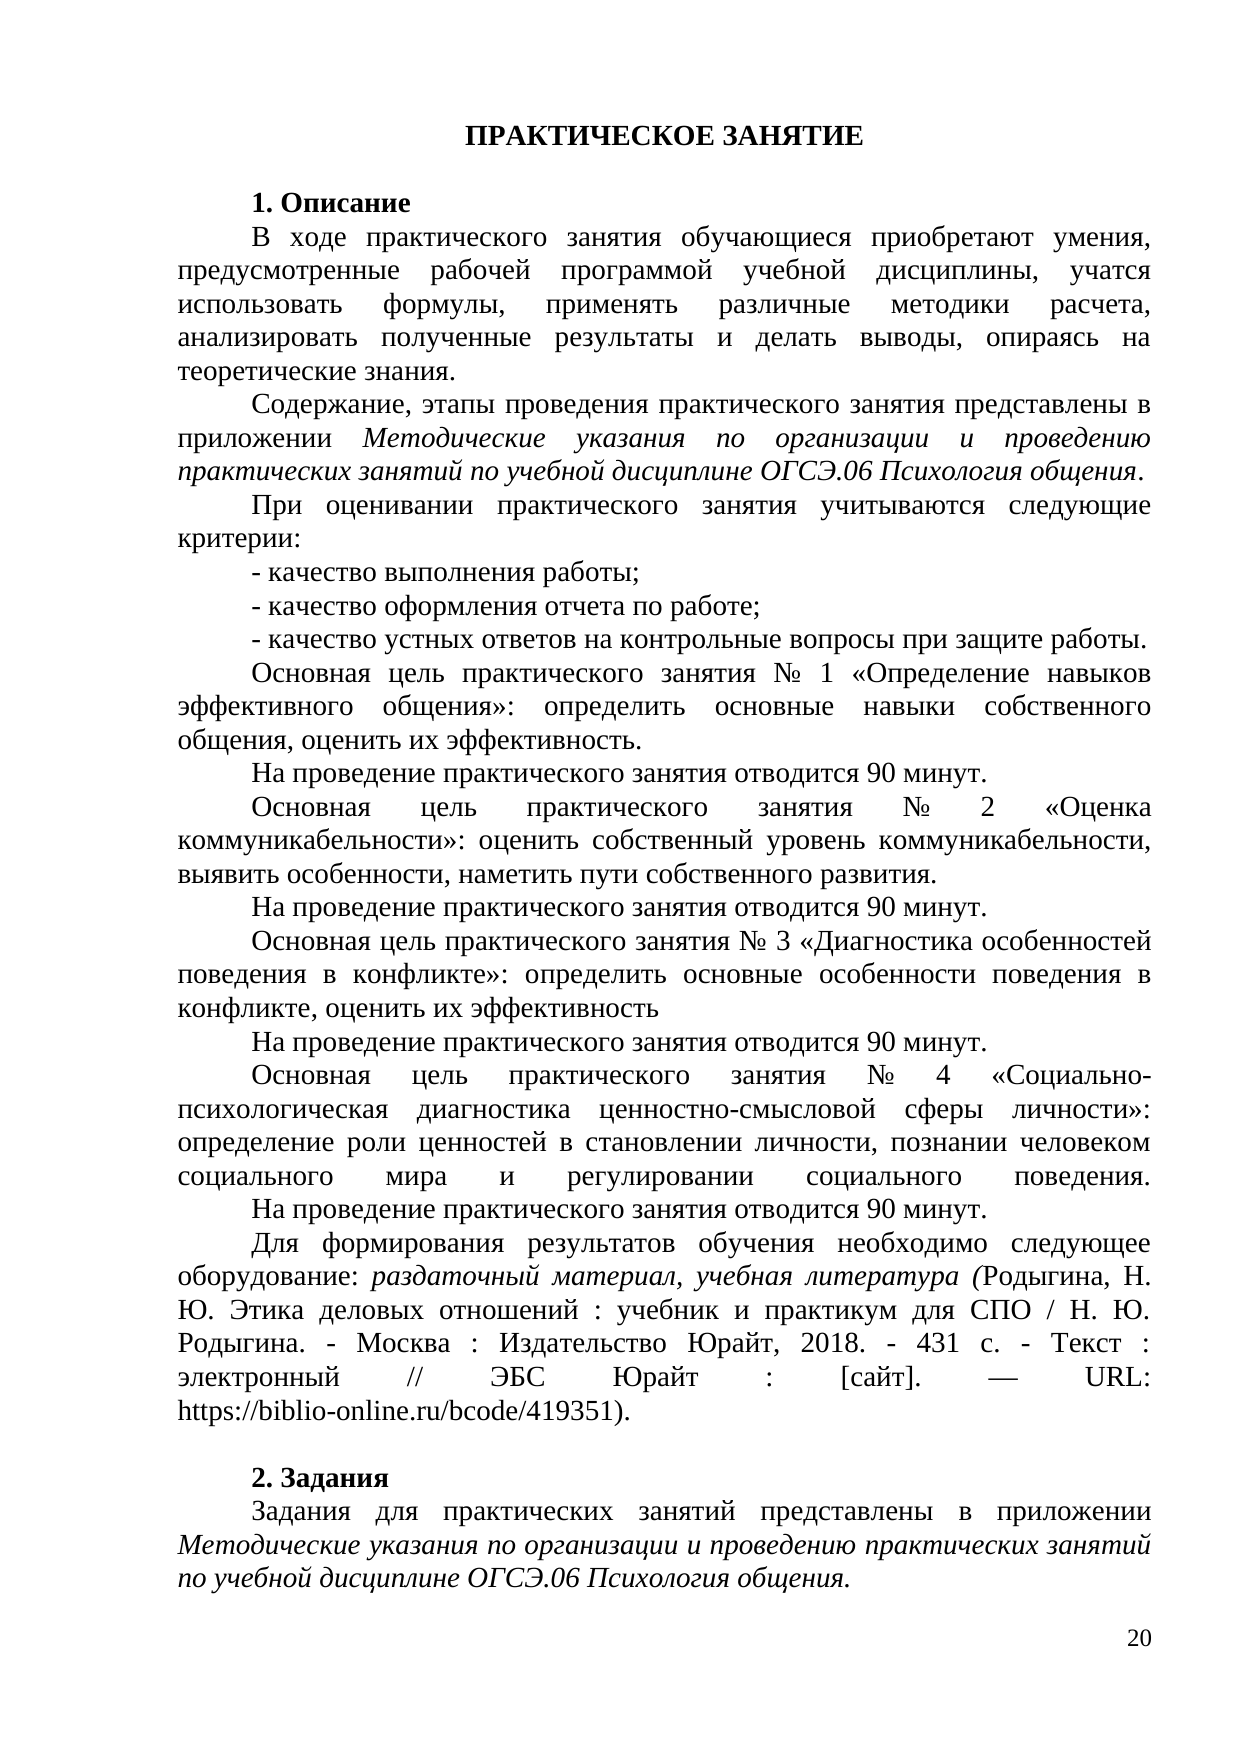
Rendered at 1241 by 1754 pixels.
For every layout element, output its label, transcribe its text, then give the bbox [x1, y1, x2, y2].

text Основная цель практического занятия № 3 «Диагностика особенностей поведения в конфликте»: определить основные особенности поведения в конфликте, оценить их эффективность [177, 923, 1152, 1024]
text Основная цель практического занятия № 1 «Определение навыков эффективного общения»: определить основные навыки собственного общения, оценить их эффективность. [177, 655, 1152, 755]
text - качество оформления отчета по работе; [177, 588, 1152, 621]
text Основная цель практического занятия № 4 «Социально-психологическая диагностика ценностно-смысловой сферы личности»: определение роли ценностей в становлении личности, познании человеком социального мира и регулировании социального поведения. На проведение практического занятия отводится 90 минут. [177, 1057, 1152, 1225]
text В ходе практического занятия обучающиеся приобретают умения, предусмотренные рабочей программой учебной дисциплины, учатся использовать формулы, применять различные методики расчета, анализировать полученные результаты и делать выводы, опираясь на теоретические знания. [177, 219, 1152, 386]
text ПРАКТИЧЕСКОЕ ЗАНЯТИЕ [177, 118, 1152, 152]
text Задания для практических занятий представлены в приложении Методические указания по организации и проведению практических занятий по учебной дисциплине ОГСЭ.06 Психология общения. [177, 1493, 1152, 1594]
text На проведение практического занятия отводится 90 минут. [177, 755, 1152, 789]
text При оценивании практического занятия учитываются следующие критерии: [177, 487, 1152, 554]
text 1. Описание [177, 185, 1152, 219]
text Для формирования результатов обучения необходимо следующее оборудование: раздаточный материал, учебная литература (Родыгина, Н. Ю. Этика деловых отношений : учебник и практикум для СПО / Н. Ю. Родыгина. - Москва : Издательство Юрайт, 2018. - 431 с. - Текст : электронный // ЭБС Юрайт : [сайт]. — URL: https://biblio-online.ru/bcode/419351). [177, 1225, 1152, 1426]
text Основная цель практического занятия № 2 «Оценка коммуникабельности»: оценить собственный уровень коммуникабельности, выявить особенности, наметить пути собственного развития. [177, 789, 1152, 889]
text - качество выполнения работы; [177, 554, 1152, 588]
text 2. Задания [177, 1460, 1152, 1493]
text На проведение практического занятия отводится 90 минут. [177, 1024, 1152, 1057]
text - качество устных ответов на контрольные вопросы при защите работы. [177, 621, 1152, 655]
text На проведение практического занятия отводится 90 минут. [177, 889, 1152, 923]
text Содержание, этапы проведения практического занятия представлены в приложении Методические указания по организации и проведению практических занятий по учебной дисциплине ОГСЭ.06 Психология общения. [177, 386, 1152, 487]
